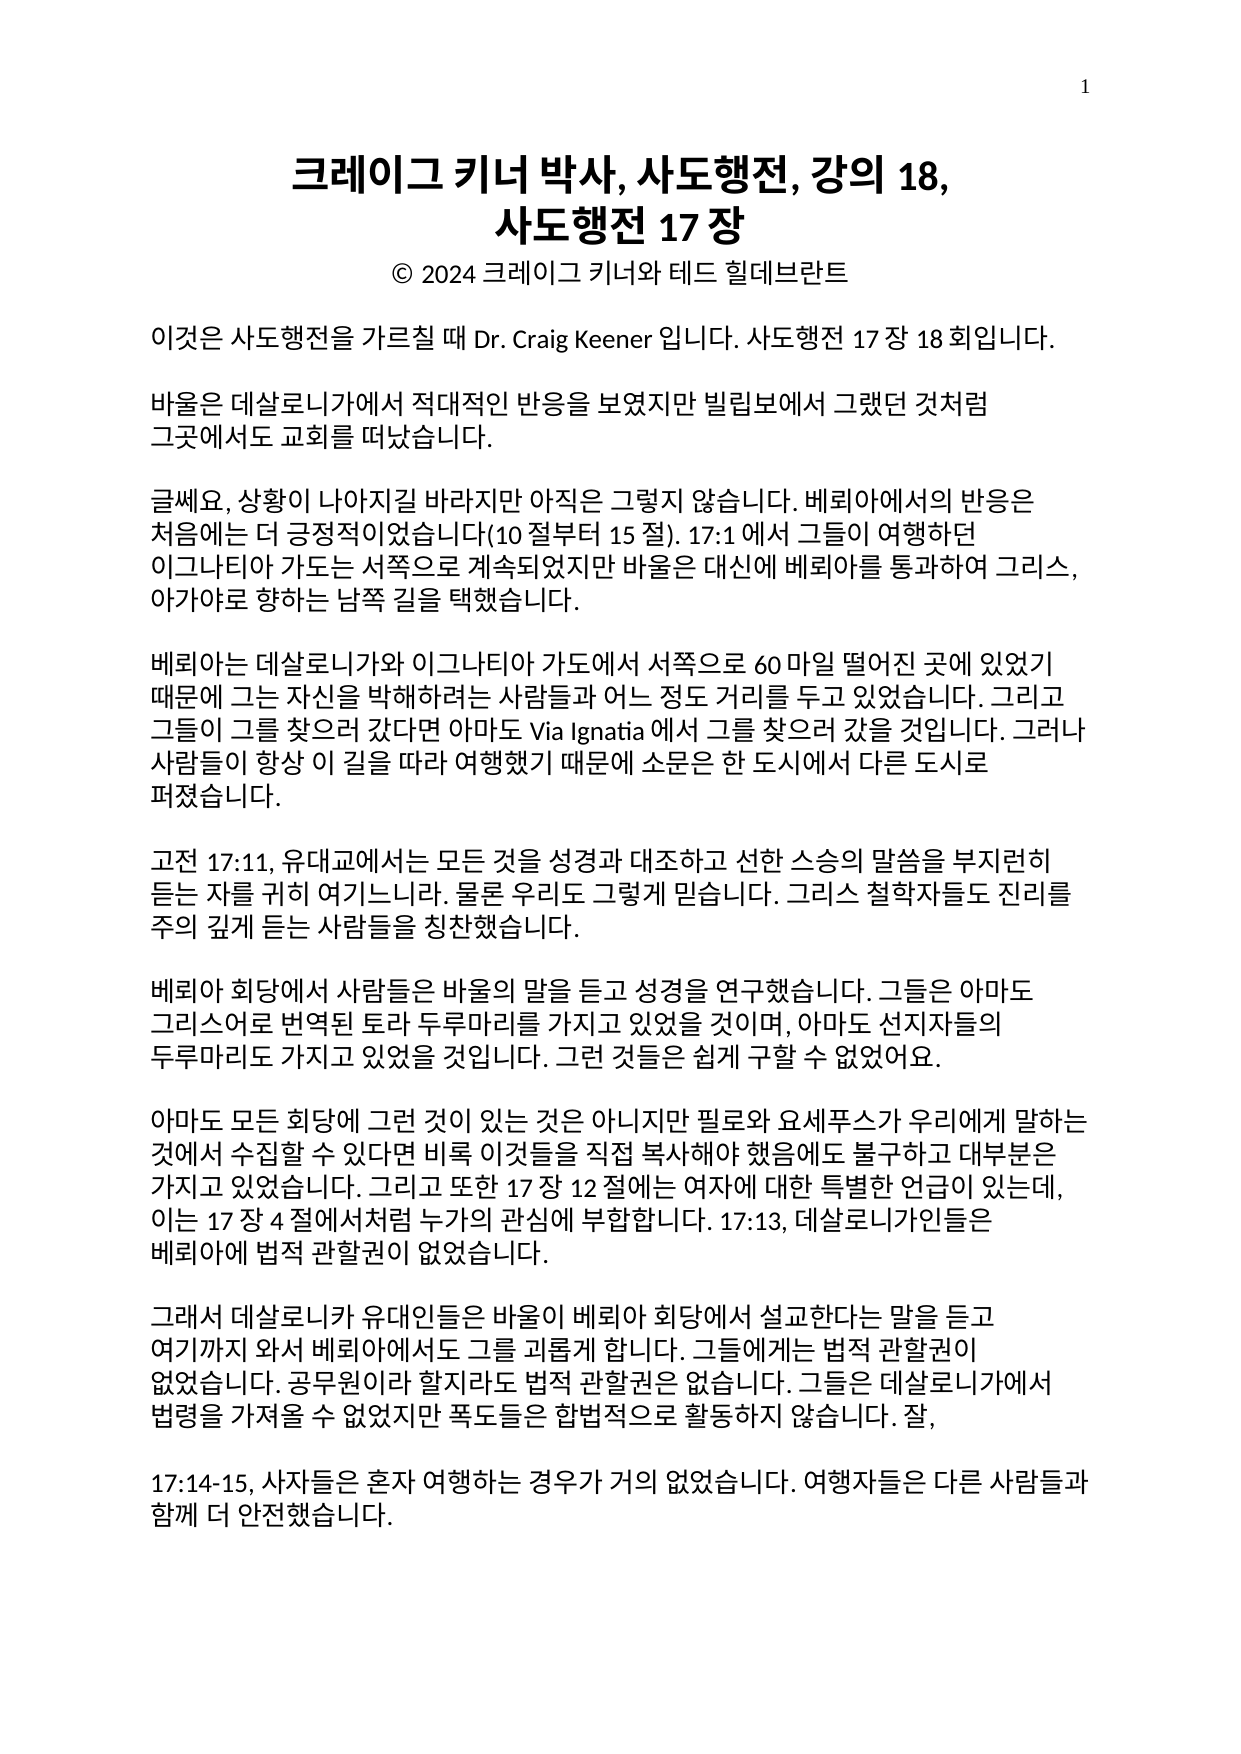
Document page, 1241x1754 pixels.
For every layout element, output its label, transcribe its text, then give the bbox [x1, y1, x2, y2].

text 베뢰아는 데살로니가와 이그나티아 가도에서 서쪽으로 60마일 떨어진 곳에 있었기 때문에 그는 자신을 박해하려는 사람들과 어느 정도 거리를 두고 있었습니다. 그리고 그들이 그를 찾으러 갔다면 아마도 Via Ignatia에서 그를 찾으러 갔을 것입니다. 그러나 사람들이 항상 이 길을 따라 여행했기 때문에 소문은 한 도시에서 다른 도시로 퍼졌습니다. [150, 648, 1090, 814]
text 글쎄요, 상황이 나아지길 바라지만 아직은 그렇지 않습니다. 베뢰아에서의 반응은 처음에는 더 긍정적이었습니다(10절부터 15절). 17:1에서 그들이 여행하던 이그나티아 가도는 서쪽으로 계속되었지만 바울은 대신에 베뢰아를 통과하여 그리스, 아가야로 향하는 남쪽 길을 택했습니다. [150, 485, 1090, 617]
text 아마도 모든 회당에 그런 것이 있는 것은 아니지만 필로와 요세푸스가 우리에게 말하는 것에서 수집할 수 있다면 비록 이것들을 직접 복사해야 했음에도 불구하고 대부분은 가지고 있었습니다. 그리고 또한 17장 12절에는 여자에 대한 특별한 언급이 있는데, 이는 17장 4절에서처럼 누가의 관심에 부합합니다. 17:13, 데살로니가인들은 베뢰아에 법적 관할권이 없었습니다. [150, 1105, 1090, 1270]
text 그래서 데살로니카 유대인들은 바울이 베뢰아 회당에서 설교한다는 말을 듣고 여기까지 와서 베뢰아에서도 그를 괴롭게 합니다. 그들에게는 법적 관할권이 없었습니다. 공무원이라 할지라도 법적 관할권은 없습니다. 그들은 데살로니가에서 법령을 가져올 수 없었지만 폭도들은 합법적으로 활동하지 않습니다. 잘, [150, 1301, 1090, 1433]
text 17:14-15, 사자들은 혼자 여행하는 경우가 거의 없었습니다. 여행자들은 다른 사람들과 함께 더 안전했습니다. [150, 1467, 1090, 1533]
text 사도행전 17장 [150, 201, 1090, 252]
text 크레이그 키너 박사, 사도행전, 강의 18, [150, 150, 1090, 201]
text © 2024 크레이그 키너와 테드 힐데브란트 [150, 252, 1090, 291]
text 고전 17:11, 유대교에서는 모든 것을 성경과 대조하고 선한 스승의 말씀을 부지런히 듣는 자를 귀히 여기느니라. 물론 우리도 그렇게 믿습니다. 그리스 철학자들도 진리를 주의 깊게 듣는 사람들을 칭찬했습니다. [150, 845, 1090, 944]
text 베뢰아 회당에서 사람들은 바울의 말을 듣고 성경을 연구했습니다. 그들은 아마도 그리스어로 번역된 토라 두루마리를 가지고 있었을 것이며, 아마도 선지자들의 두루마리도 가지고 있었을 것입니다. 그런 것들은 쉽게 구할 수 없었어요. [150, 975, 1090, 1074]
text 바울은 데살로니가에서 적대적인 반응을 보였지만 빌립보에서 그랬던 것처럼 그곳에서도 교회를 떠났습니다. [150, 388, 1090, 454]
text 이것은 사도행전을 가르칠 때 Dr. Craig Keener입니다. 사도행전 17장 18회입니다. [150, 322, 1090, 355]
